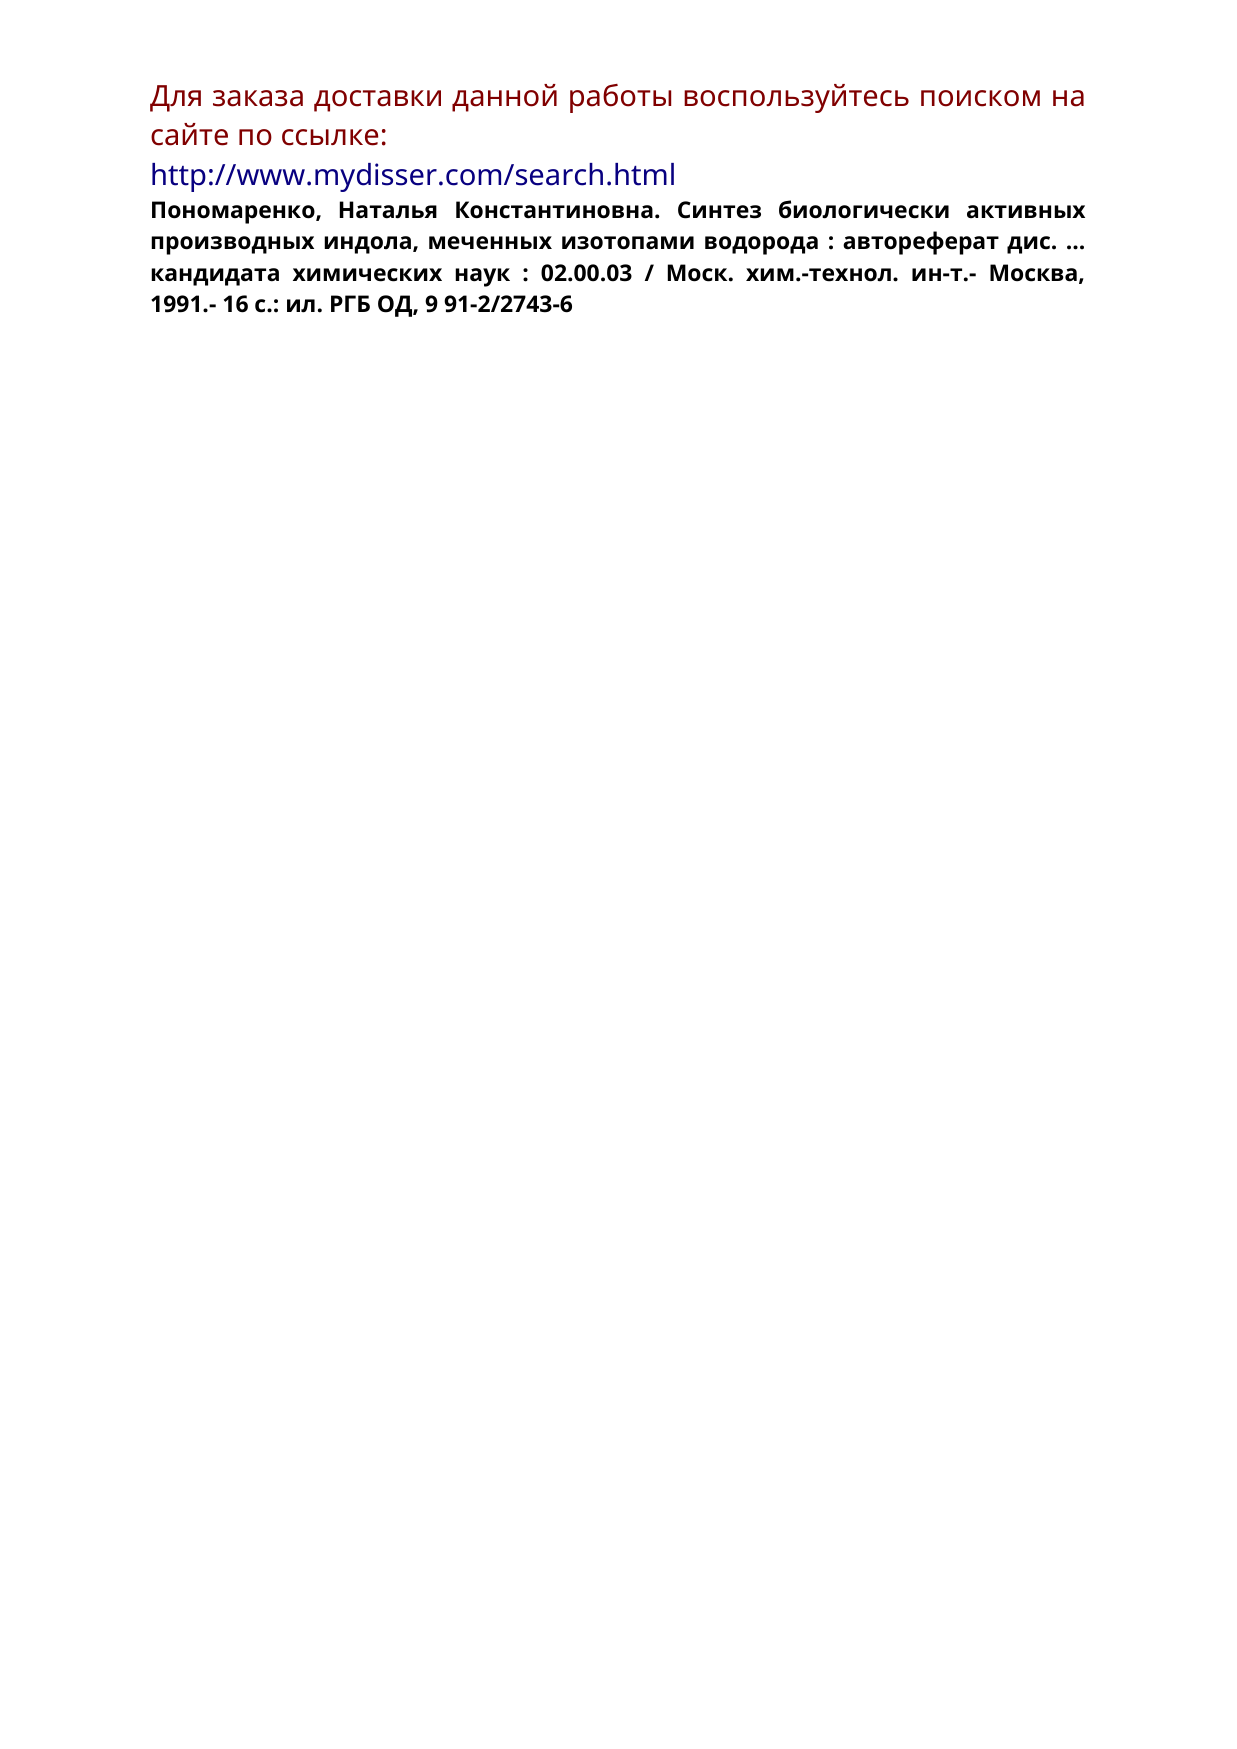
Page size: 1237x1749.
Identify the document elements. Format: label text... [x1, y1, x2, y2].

text Пономаренко, Наталья Константиновна. Синтез биологически активных производных индола, меченных изотопами водорода : автореферат дис. ... кандидата химических наук : 02.00.03 / Моск. хим.-технол. ин-т.- Москва, 1991.- 16 с.: ил. РГБ ОД, 9 91-2/2743-6 [150, 194, 1086, 319]
